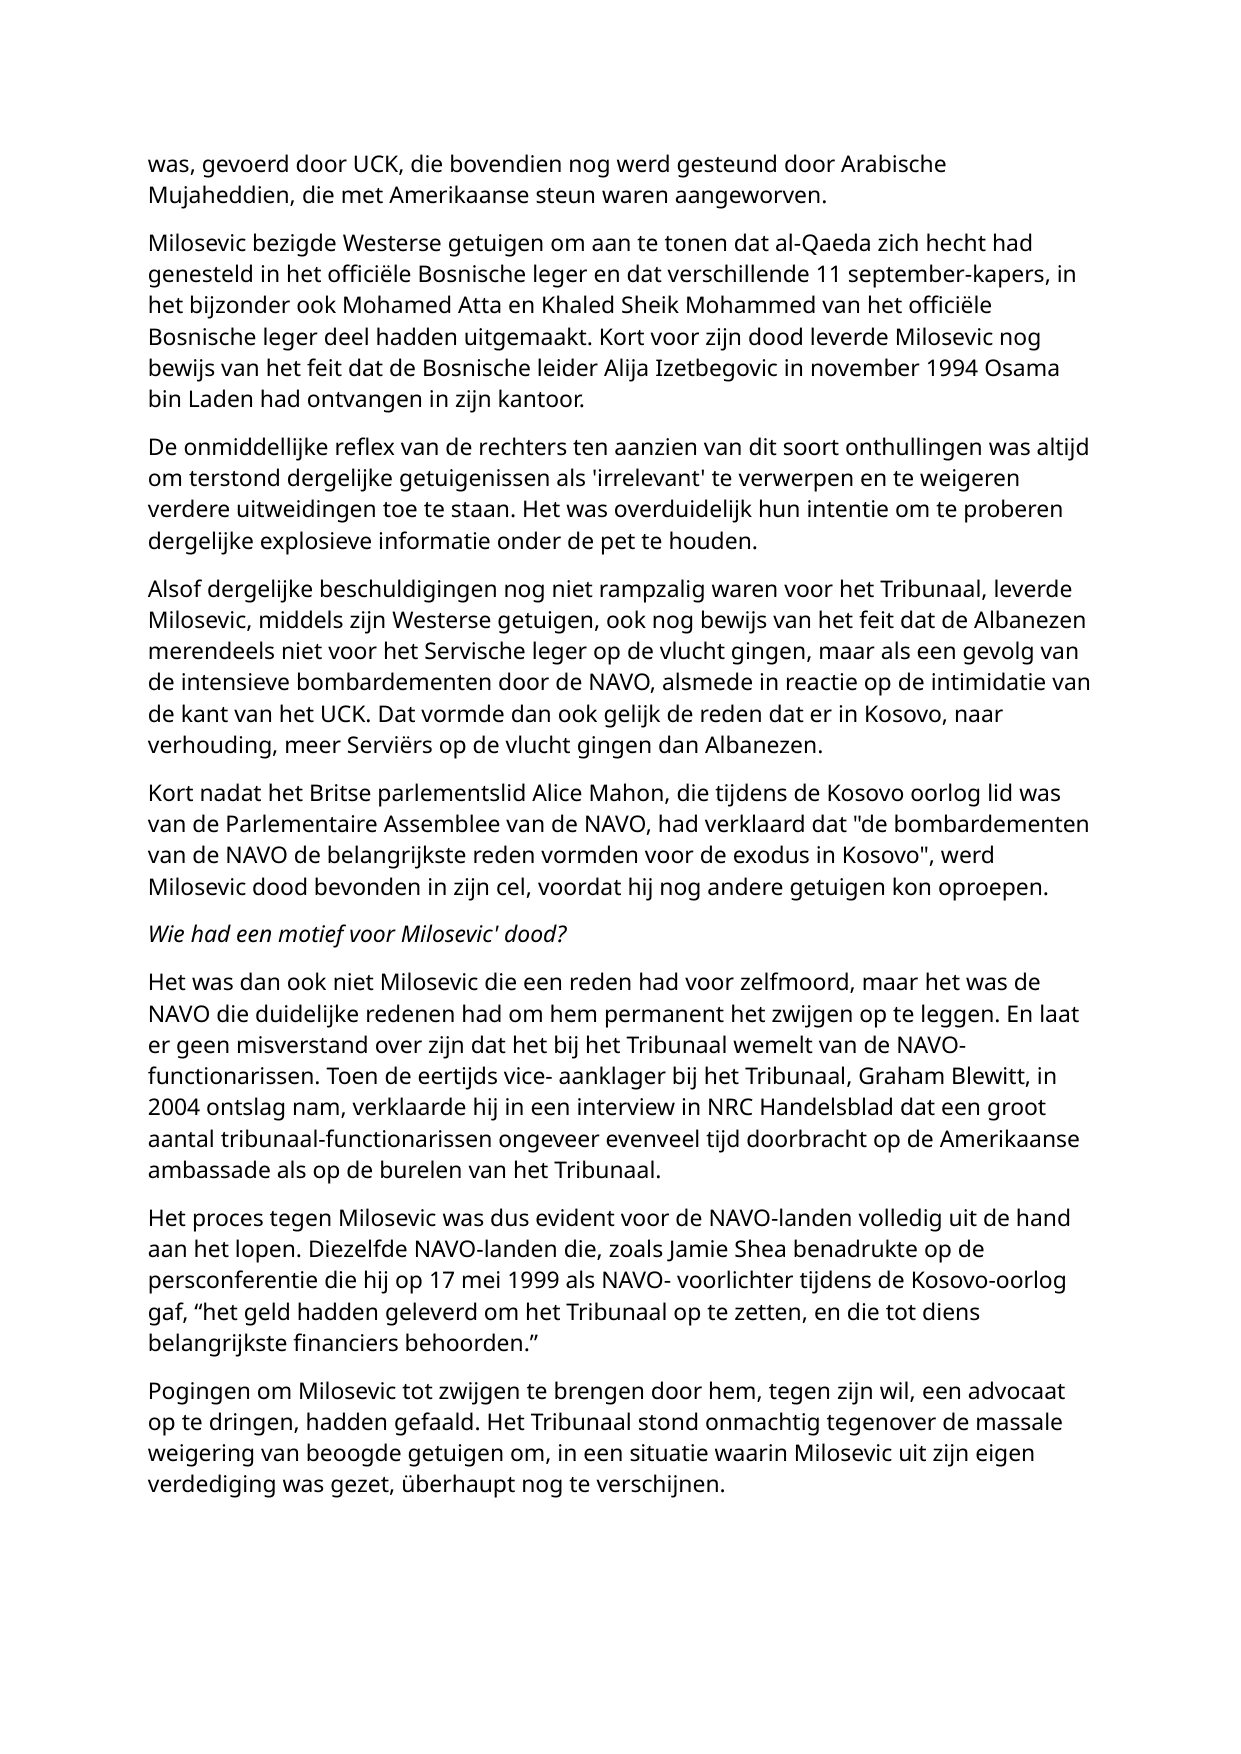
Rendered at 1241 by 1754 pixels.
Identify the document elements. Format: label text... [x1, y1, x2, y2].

text Wie had een motief voor Milosevic' dood? [148, 918, 1093, 950]
text Het proces tegen Milosevic was dus evident voor de NAVO-landen volledig uit de hand aan het lopen. Diezelfde NAVO-landen die, zoals Jamie Shea benadrukte op de persconferentie die hij op 17 mei 1999 als NAVO- voorlichter tijdens de Kosovo-oorlog gaf, “het geld hadden geleverd om het Tribunaal op te zetten, en die tot diens belangrijkste financiers behoorden.” [148, 1202, 1093, 1358]
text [148, 148, 1093, 210]
text Milosevic bezigde Westerse getuigen om aan te tonen dat al-Qaeda zich hecht had genesteld in het officiële Bosnische leger en dat verschillende 11 september-kapers, in het bijzonder ook Mohamed Atta en Khaled Sheik Mohammed van het officiële Bosnische leger deel hadden uitgemaakt. Kort voor zijn dood leverde Milosevic nog bewijs van het feit dat de Bosnische leider Alija Izetbegovic in november 1994 Osama bin Laden had ontvangen in zijn kantoor. [148, 227, 1093, 414]
text Pogingen om Milosevic tot zwijgen te brengen door hem, tegen zijn wil, een advocaat op te dringen, hadden gefaald. Het Tribunaal stond onmachtig tegenover de massale weigering van beoogde getuigen om, in een situatie waarin Milosevic uit zijn eigen verdediging was gezet, überhaupt nog te verschijnen. [148, 1375, 1093, 1500]
text De onmiddellijke reflex van de rechters ten aanzien van dit soort onthullingen was altijd om terstond dergelijke getuigenissen als 'irrelevant' te verwerpen en te weigeren verdere uitweidingen toe te staan. Het was overduidelijk hun intentie om te proberen dergelijke explosieve informatie onder de pet te houden. [148, 431, 1093, 556]
text Kort nadat het Britse parlementslid Alice Mahon, die tijdens de Kosovo oorlog lid was van de Parlementaire Assemblee van de NAVO, had verklaard dat "de bombardementen van de NAVO de belangrijkste reden vormden voor de exodus in Kosovo", werd Milosevic dood bevonden in zijn cel, voordat hij nog andere getuigen kon oproepen. [148, 777, 1093, 902]
text Het was dan ook niet Milosevic die een reden had voor zelfmoord, maar het was de NAVO die duidelijke redenen had om hem permanent het zwijgen op te leggen. En laat er geen misverstand over zijn dat het bij het Tribunaal wemelt van de NAVO-functionarissen. Toen de eertijds vice- aanklager bij het Tribunaal, Graham Blewitt, in 2004 ontslag nam, verklaarde hij in een interview in NRC Handelsblad dat een groot aantal tribunaal-functionarissen ongeveer evenveel tijd doorbracht op de Amerikaanse ambassade als op de burelen van het Tribunaal. [148, 966, 1093, 1185]
text Alsof dergelijke beschuldigingen nog niet rampzalig waren voor het Tribunaal, leverde Milosevic, middels zijn Westerse getuigen, ook nog bewijs van het feit dat de Albanezen merendeels niet voor het Servische leger op de vlucht gingen, maar als een gevolg van de intensieve bombardementen door de NAVO, alsmede in reactie op de intimidatie van de kant van het UCK. Dat vormde dan ook gelijk de reden dat er in Kosovo, naar verhouding, meer Serviërs op de vlucht gingen dan Albanezen. [148, 573, 1093, 760]
